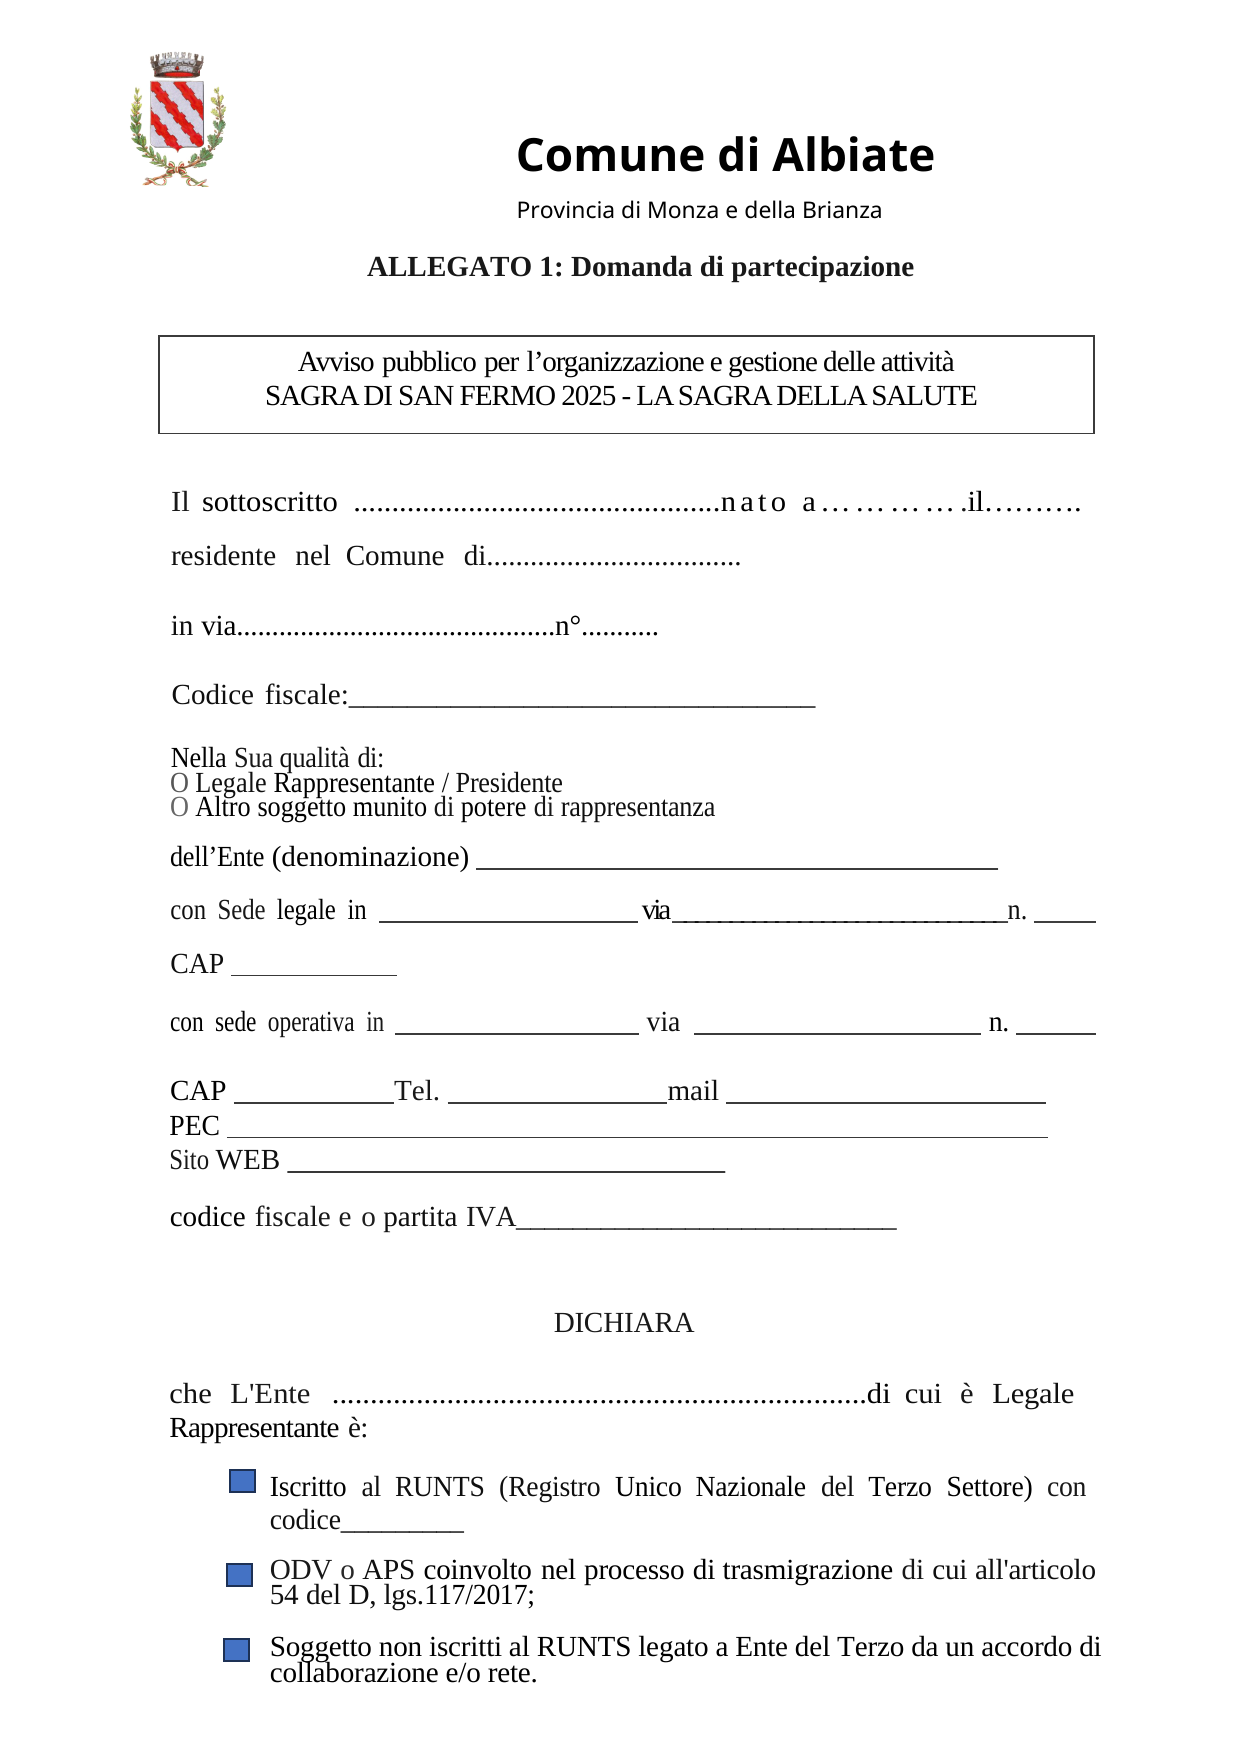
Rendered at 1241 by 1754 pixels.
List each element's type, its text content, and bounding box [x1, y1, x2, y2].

text Iscritto al RUNTS (Registro Unico Nazionale del Terzo Settore) con codice_________ [269, 1469, 1107, 1536]
text dell’Ente (denominazione) _________________________________ [275, 847, 465, 871]
text Soggetto non iscritti al RUNTS legato a Ente del Terzo da un accordo di collaborazione e/o rete. [269, 1635, 1107, 1688]
text CAP [170, 952, 1107, 978]
text Sito WEB ______________________________ [169, 1142, 1107, 1176]
text O Altro soggetto munito di potere di rappresentanza [170, 797, 1107, 822]
text O Legale Rappresentante / Presidente [170, 772, 1107, 797]
text dell’Ente (denominazione) _________________________________ [463, 847, 1107, 871]
text che L'Ente ......................................................................di cui è Legale Rappresentante è: [169, 1377, 1107, 1444]
text con Sede legale in via _____________________________n. [170, 896, 1107, 926]
list ODV o APS coinvolto nel processo di trasmigrazione di cui all'articolo 54 del D, lgs.117/2017; [269, 1559, 1107, 1610]
text DICHIARA [187, 1306, 1061, 1339]
text in via.............................................n°........... [171, 608, 1107, 641]
text con sede operativa in via n. [170, 1008, 1107, 1038]
text PEC [169, 1108, 1107, 1141]
text residente nel Comune di................................... [171, 538, 1107, 571]
text codice fiscale e o partita IVA___________________________ [169, 1199, 1107, 1233]
text Nella Sua qualità di: [171, 747, 1107, 772]
text ALLEGATO 1: Domanda di partecipazione [174, 256, 1107, 281]
text Il sottoscritto ................................................nato a………….il………. [171, 484, 1107, 518]
text Codice fiscale:________________________________ [171, 677, 1107, 712]
text CAP Tel. mail [170, 1073, 1107, 1107]
